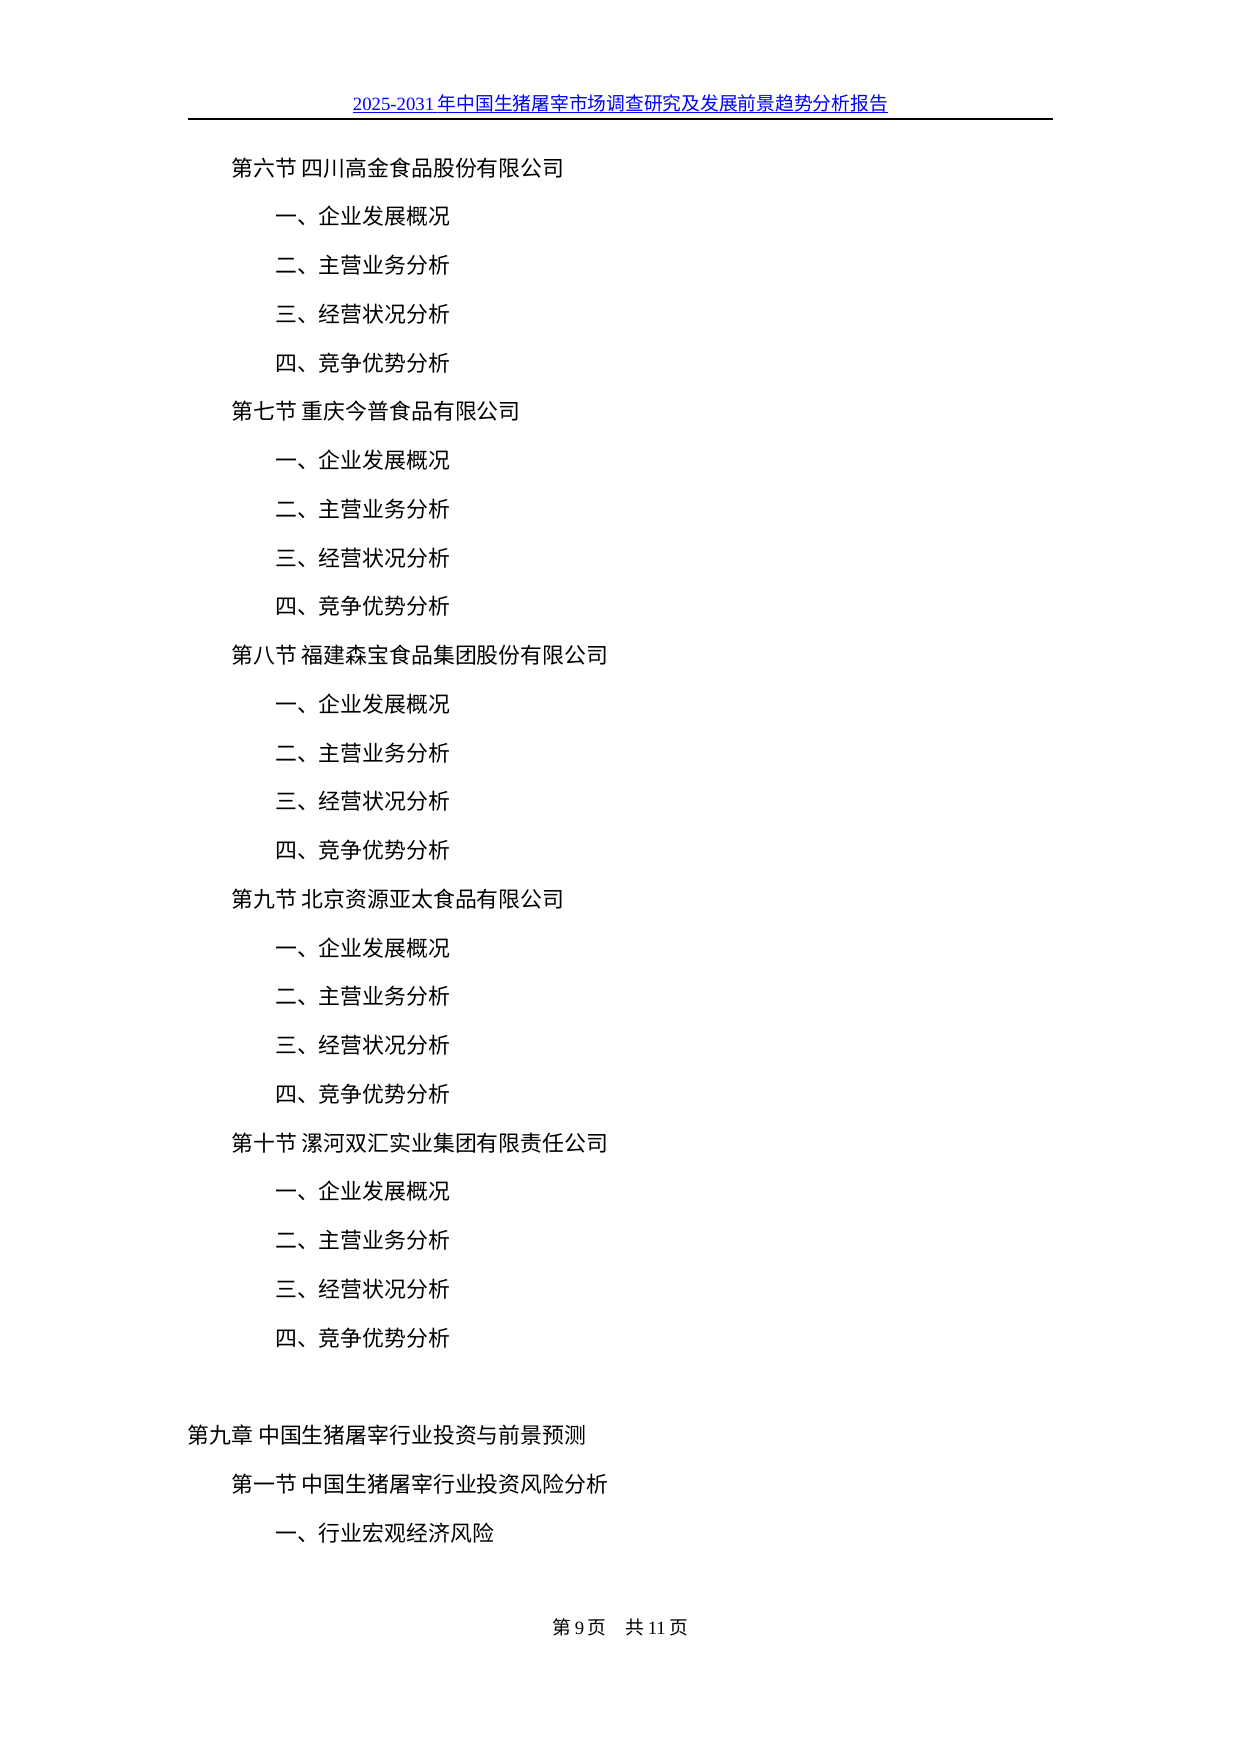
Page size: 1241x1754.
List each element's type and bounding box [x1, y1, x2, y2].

text [187, 150, 1053, 1548]
